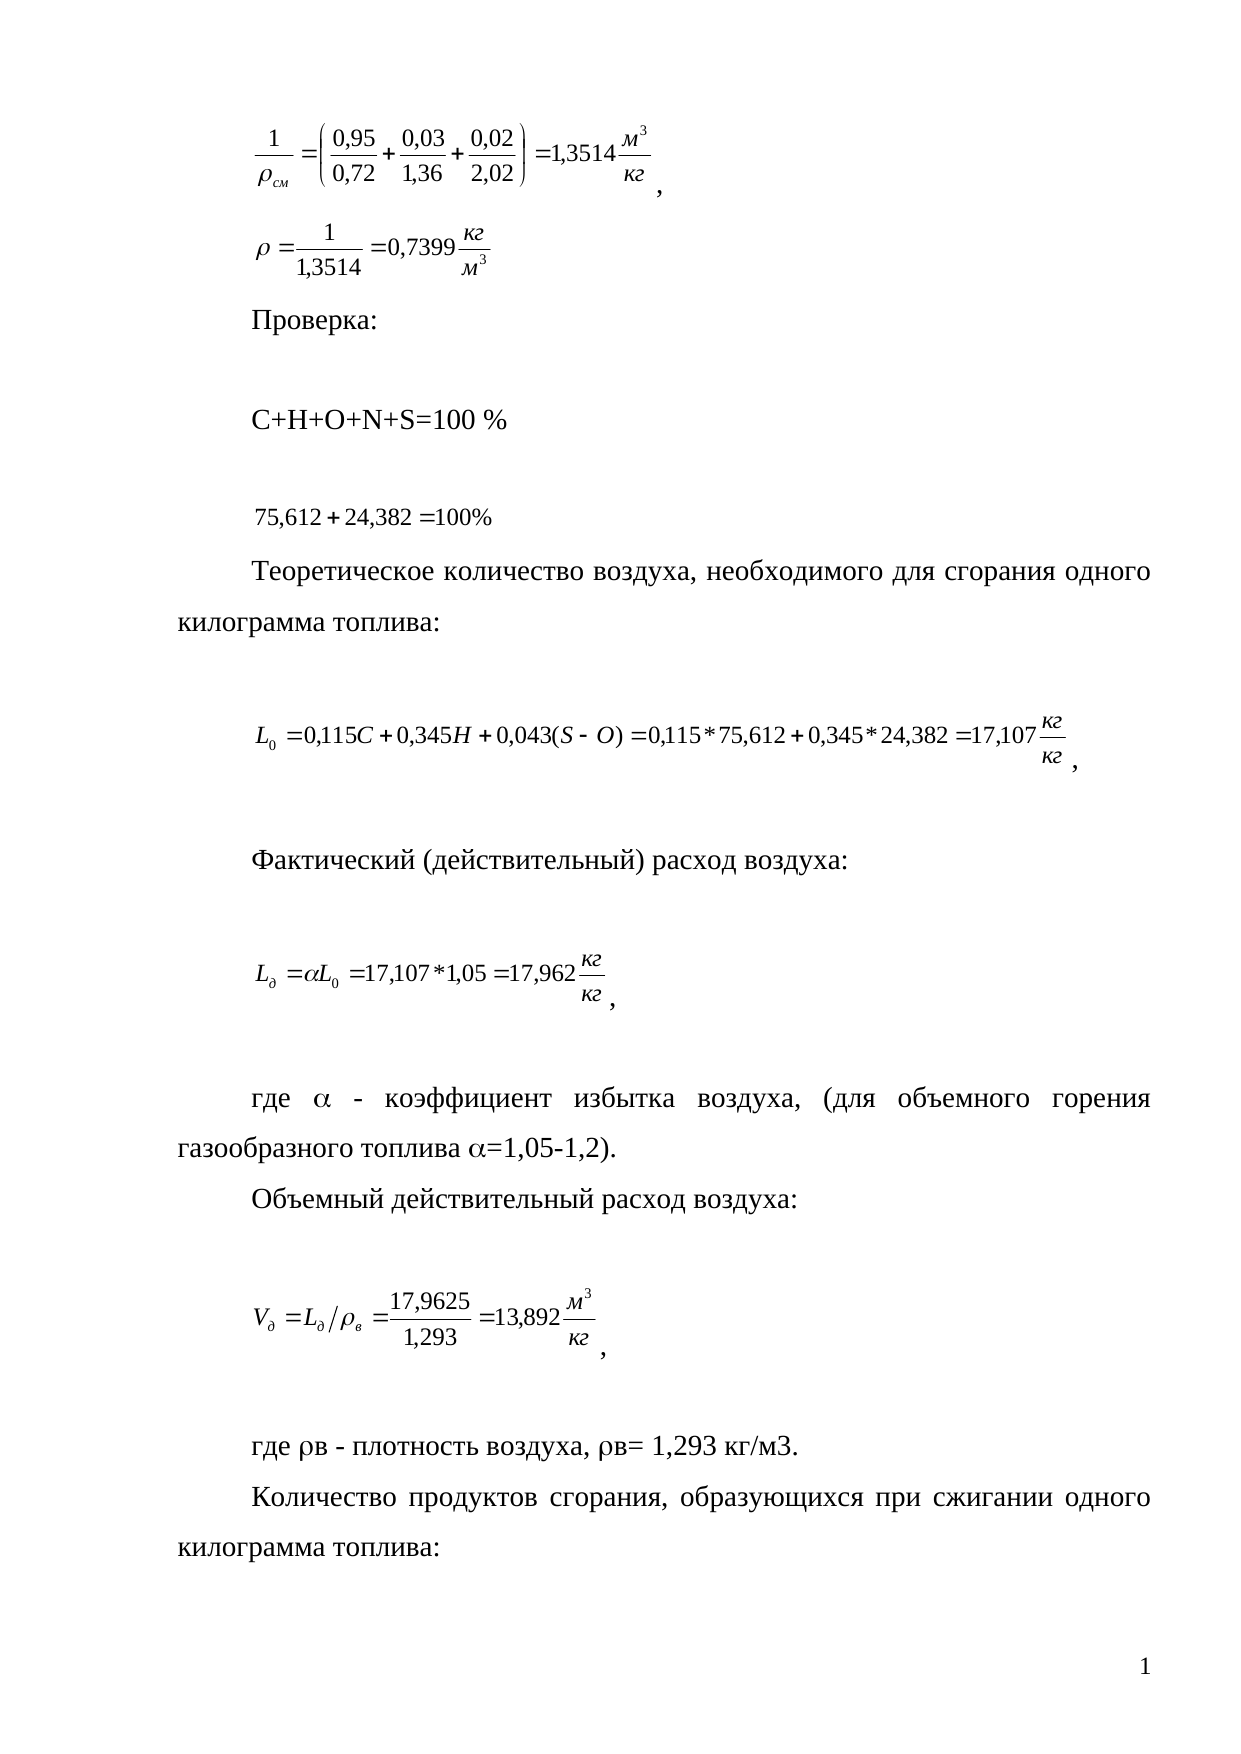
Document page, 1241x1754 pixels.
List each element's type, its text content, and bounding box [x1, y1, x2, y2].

text , [177, 118, 1152, 199]
text где в - плотность воздуха, в= 1,293 кг/м3. [177, 1428, 1152, 1462]
text Проверка: [177, 302, 1152, 335]
text , [177, 1281, 1152, 1361]
text Количество продуктов сгорания, образующихся при сжигании одного килограмма топлива: [177, 1479, 1152, 1563]
text , [177, 704, 1152, 775]
text , [177, 942, 1152, 1013]
text Фактический (действительный) расход воздуха: [177, 842, 1152, 875]
text Теоретическое количество воздуха, необходимого для сгорания одного килограмма топлива: [177, 553, 1152, 637]
text С+Н+О+N+S=100 % [177, 402, 1152, 436]
text где - коэффициент избытка воздуха, (для объемного горения газообразного топлива =1,05-1,2). [177, 1080, 1152, 1164]
text Объемный действительный расход воздуха: [177, 1181, 1152, 1214]
